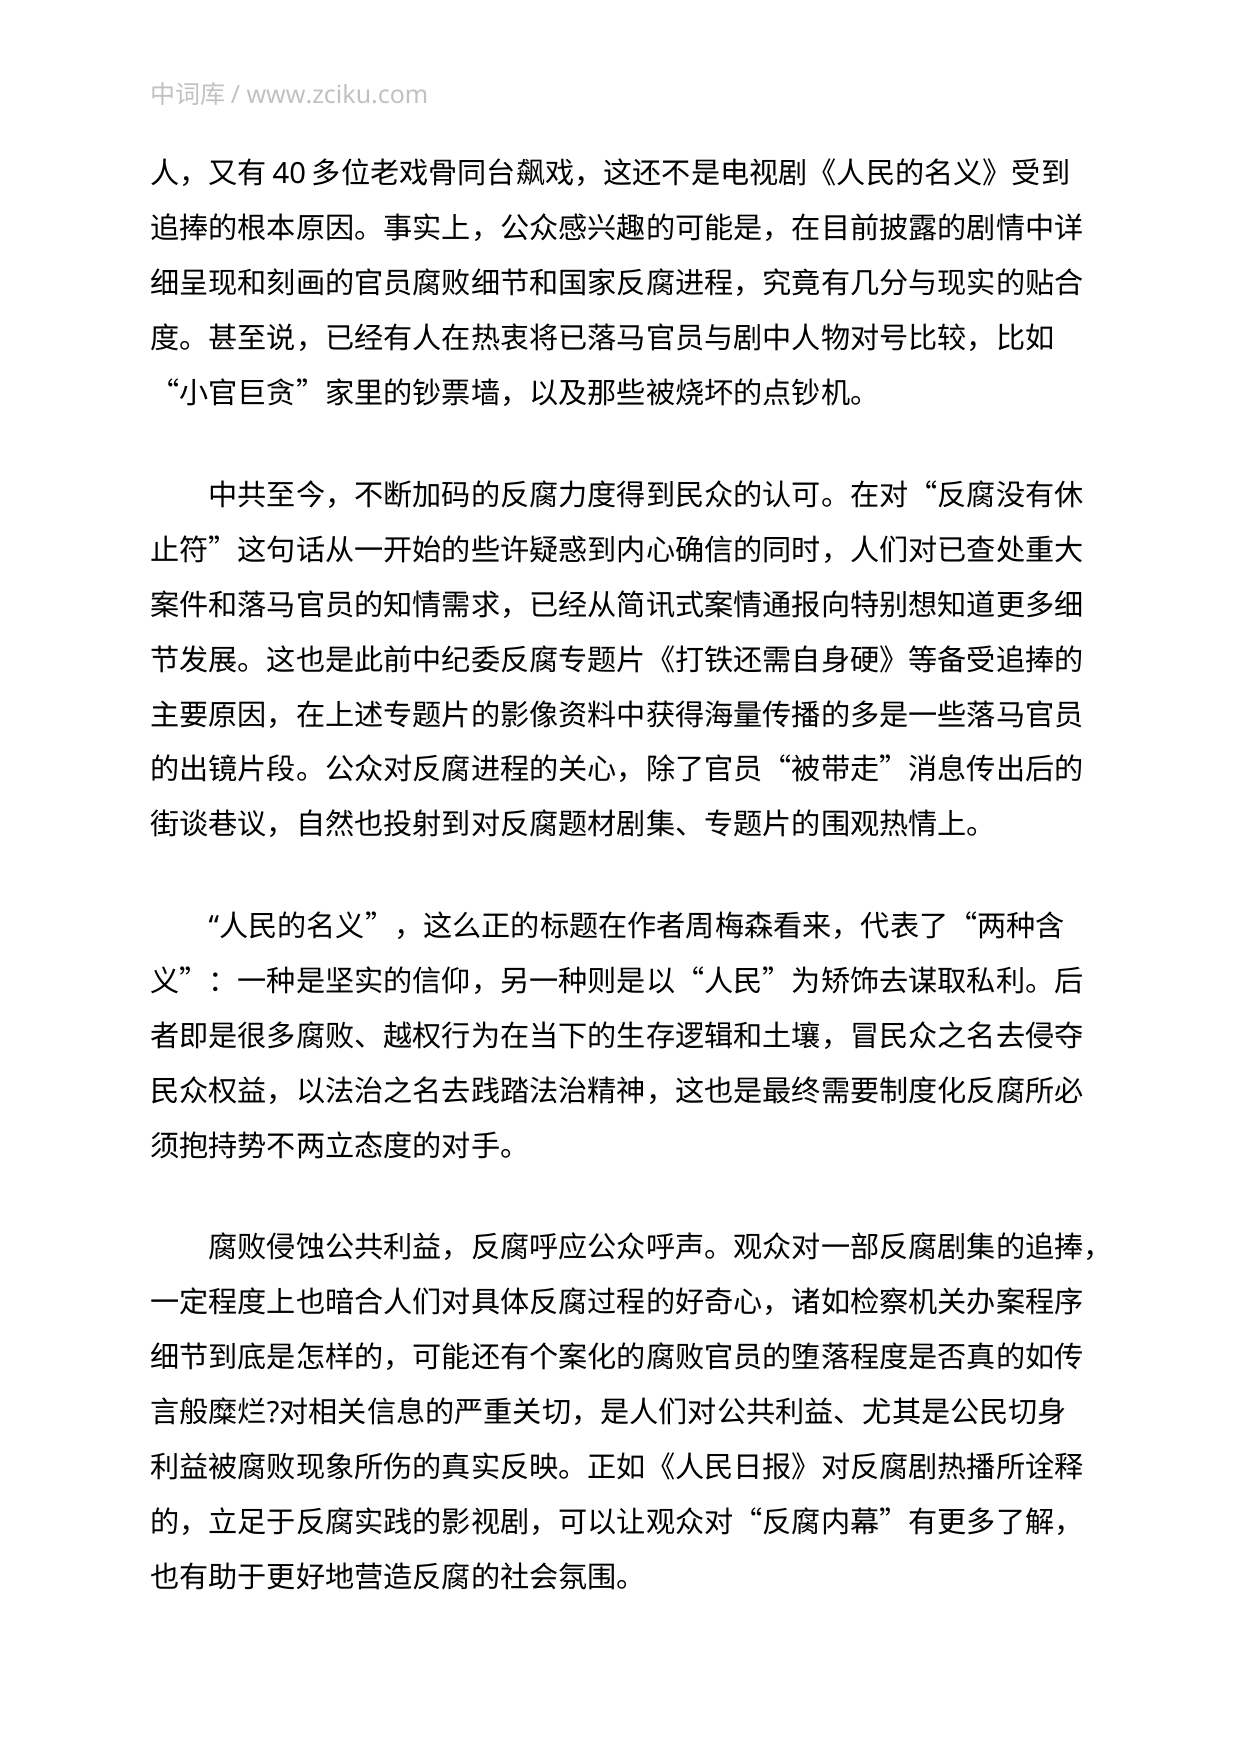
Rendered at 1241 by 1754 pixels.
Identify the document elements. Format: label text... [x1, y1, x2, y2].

text 中共至今，不断加码的反腐力度得到民众的认可。在对“反腐没有休止符”这句话从一开始的些许疑惑到内心确信的同时，人们对已查处重大案件和落马官员的知情需求，已经从简讯式案情通报向特别想知道更多细节发展。这也是此前中纪委反腐专题片《打铁还需自身硬》等备受追捧的主要原因，在上述专题片的影像资料中获得海量传播的多是一些落马官员的出镜片段。公众对反腐进程的关心，除了官员“被带走”消息传出后的街谈巷议，自然也投射到对反腐题材剧集、专题片的围观热情上。 [150, 471, 1090, 843]
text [150, 150, 1090, 412]
text 腐败侵蚀公共利益，反腐呼应公众呼声。观众对一部反腐剧集的追捧，一定程度上也暗合人们对具体反腐过程的好奇心，诸如检察机关办案程序细节到底是怎样的，可能还有个案化的腐败官员的堕落程度是否真的如传言般糜烂?对相关信息的严重关切，是人们对公共利益、尤其是公民切身利益被腐败现象所伤的真实反映。正如《人民日报》对反腐剧热播所诠释的，立足于反腐实践的影视剧，可以让观众对“反腐内幕”有更多了解，也有助于更好地营造反腐的社会氛围。 [150, 1224, 1090, 1596]
text “人民的名义”，这么正的标题在作者周梅森看来，代表了“两种含义”：一种是坚实的信仰，另一种则是以“人民”为矫饰去谋取私利。后者即是很多腐败、越权行为在当下的生存逻辑和土壤，冒民众之名去侵夺民众权益，以法治之名去践踏法治精神，这也是最终需要制度化反腐所必须抱持势不两立态度的对手。 [150, 903, 1090, 1164]
